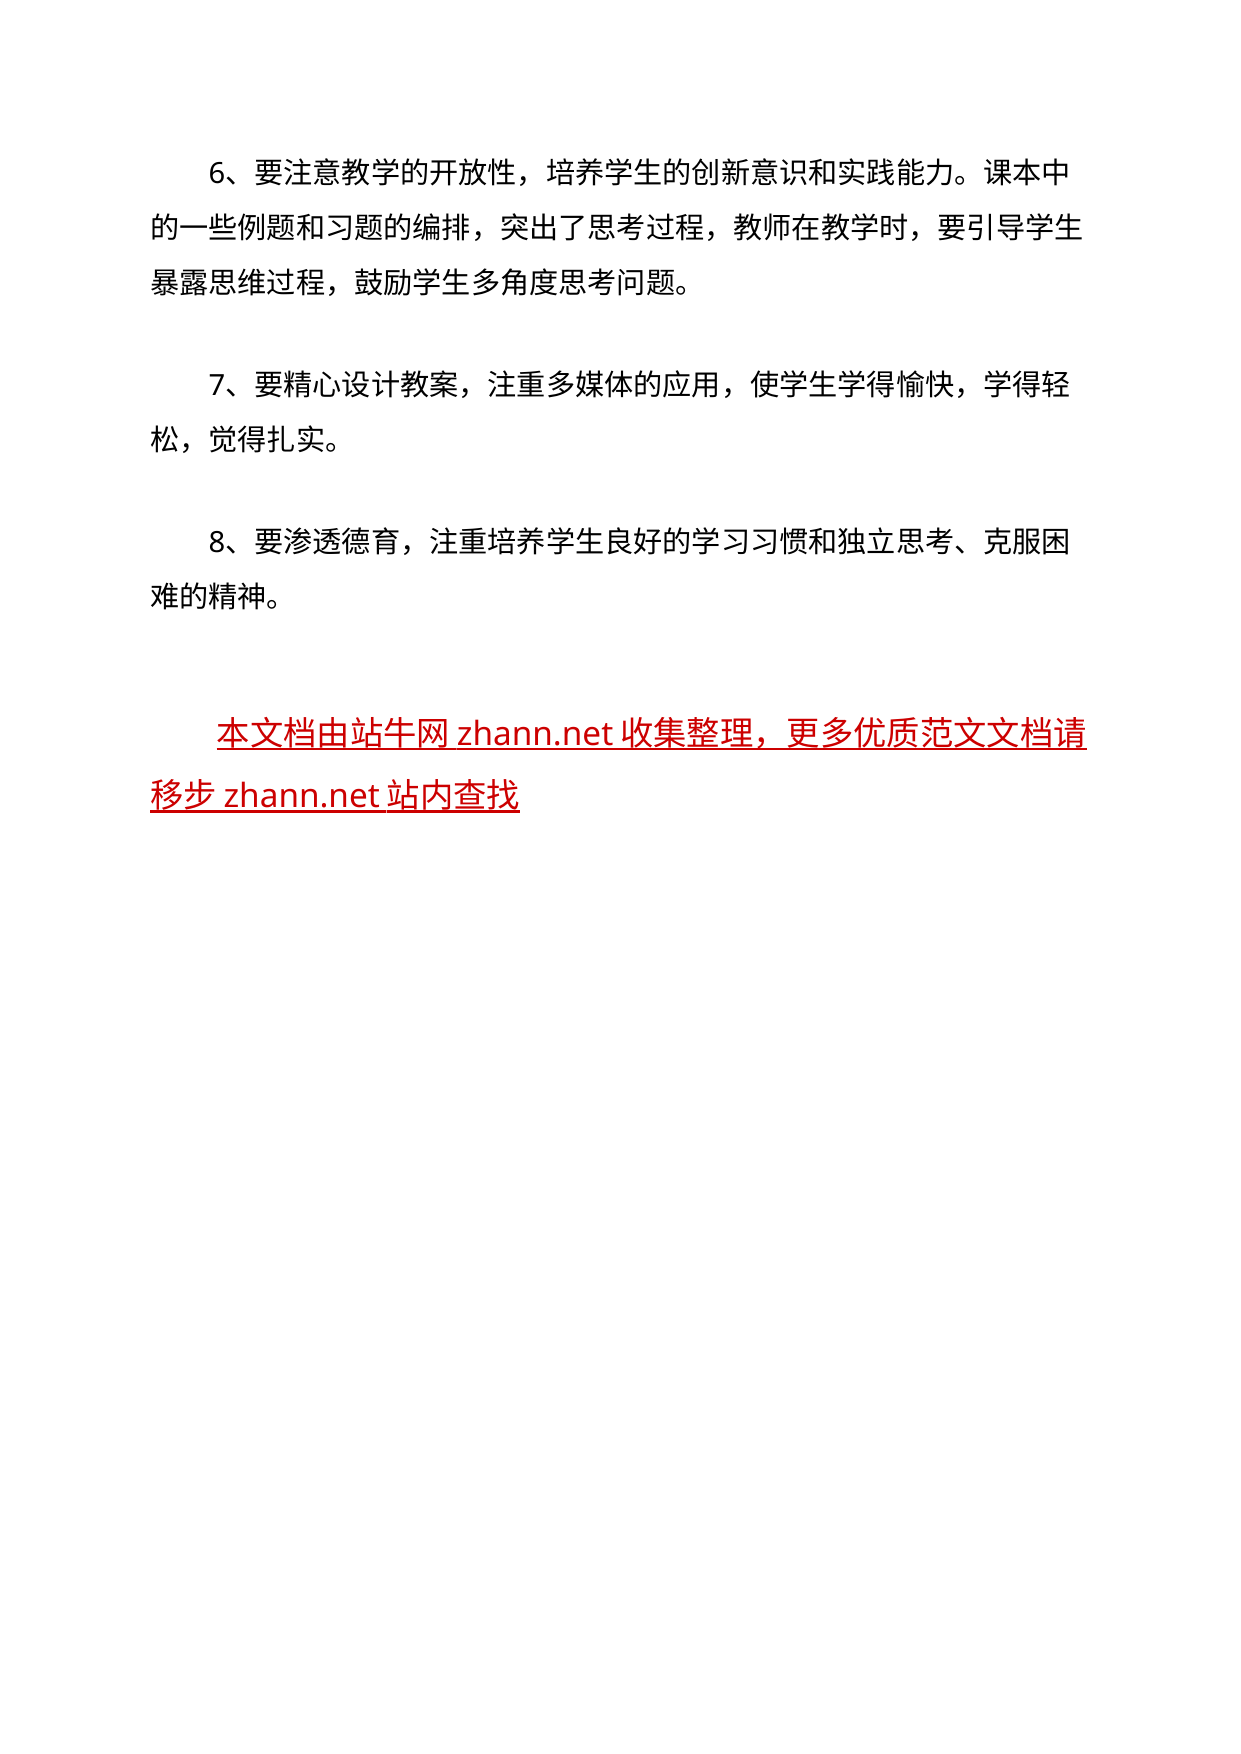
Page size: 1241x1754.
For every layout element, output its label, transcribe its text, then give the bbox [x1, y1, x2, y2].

text 6、要注意教学的开放性，培养学生的创新意识和实践能力。课本中的一些例题和习题的编排，突出了思考过程，教师在教学时，要引导学生暴露思维过程，鼓励学生多角度思考问题。 [150, 150, 1090, 302]
text 7、要精心设计教案，注重多媒体的应用，使学生学得愉快，学得轻松，觉得扎实。 [150, 362, 1090, 459]
text 本文档由站牛网zhann.net收集整理，更多优质范文文档请移步zhann.net站内查找 [150, 706, 1090, 818]
text 8、要渗透德育，注重培养学生良好的学习习惯和独立思考、克服困难的精神。 [150, 518, 1090, 616]
